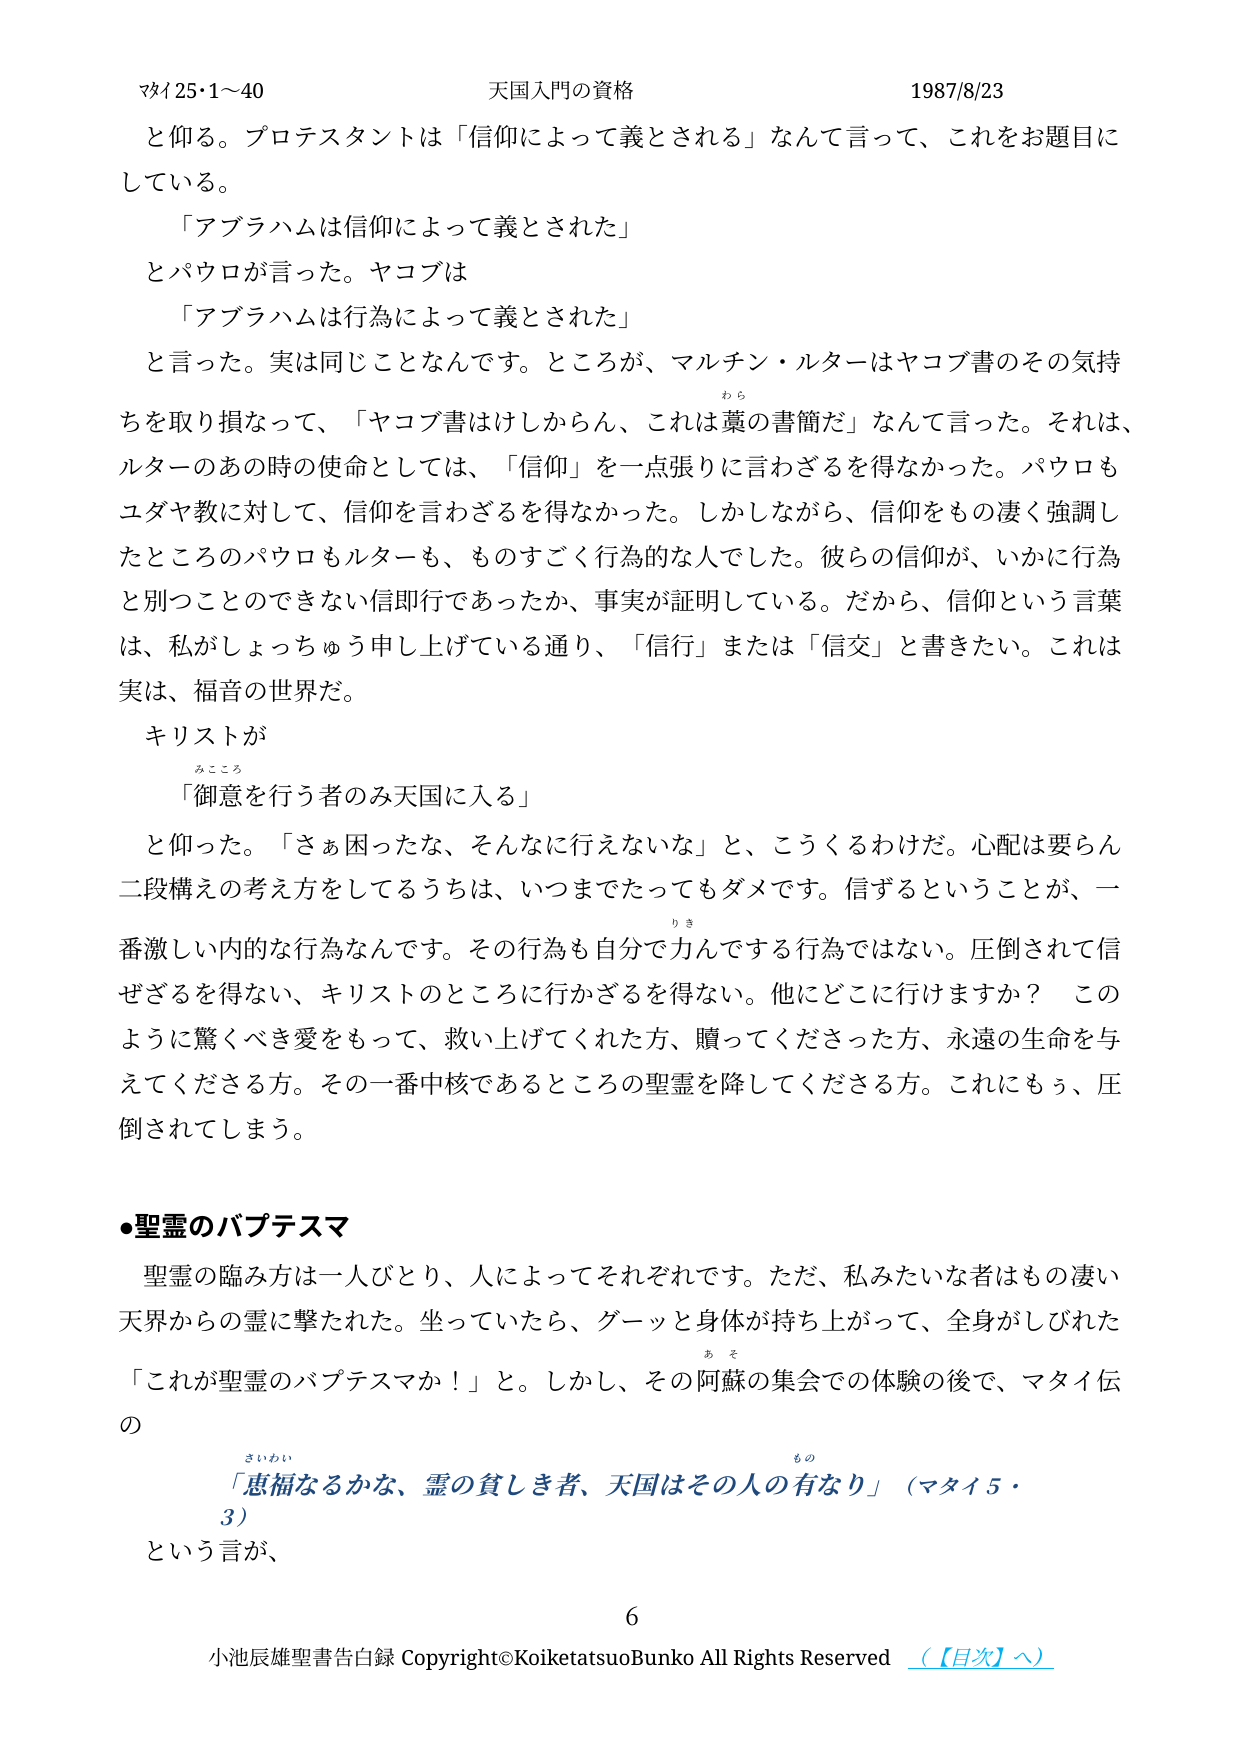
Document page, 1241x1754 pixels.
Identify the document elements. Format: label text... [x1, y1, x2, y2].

text 「アブラハムは信仰によって義とされた」 [168, 208, 1072, 244]
text と仰った。「さぁ困ったな、そんなに行えないな」と、こうくるわけだ。心配は要らん。二段構えの考え方をしてるうちは、いつまでたってもダメです。信ずるということが、一番激しい内的な行為なんです。その行為も自分でんでする行為ではない。圧倒されて信ぜざるを得ない、キリストのところに行かざるを得ない。他にどこに行けますか？ このように驚くべき愛をもって、救い上げてくれた方、贖ってくださった方、永遠の生命を与えてくださる方。その一番中核であるところの聖霊を降してくださる方。これにもぅ、圧倒されてしまう。 [118, 825, 1122, 1146]
text 「アブラハムは行為によって義とされた」 [168, 298, 1072, 334]
text という言が、 [118, 1532, 1122, 1568]
text 「を行う者のみ天国に入る」 [168, 762, 1072, 813]
text とパウロが言った。ヤコブは [118, 253, 1122, 289]
text 聖霊の臨み方は一人びとり、人によってそれぞれです。ただ、私みたいな者はもの凄い天界からの霊に撃たれた。坐っていたら、グーッと身体が持ち上がって、全身がしびれた。「これが聖霊のバプテスマか！」と。しかし、そのの集会での体験の後で、マタイ伝の [118, 1256, 1122, 1442]
text と言った。実は同じことなんです。ところが、マルチン・ルターはヤコブ書のその気持ちを取り損なって、「ヤコブ書はけしからん、これはの書簡だ」なんて言った。それは、ルターのあの時の使命としては、「信仰」を一点張りに言わざるを得なかった。パウロもユダヤ教に対して、信仰を言わざるを得なかった。しかしながら、信仰をもの凄く強調したところのパウロもルターも、ものすごく行為的な人でした。彼らの信仰が、いかに行為と別つことのできない信即行であったか、事実が証明している。だから、信仰という言葉は、私がしょっちゅう申し上げている通り、「信行」または「信交」と書きたい。これは実は、福音の世界だ。 [118, 343, 1122, 708]
subtitle ●聖霊のバプテスマ [118, 1204, 1122, 1244]
text キリストが [118, 717, 1122, 753]
text 「なるかな、霊の貧しき者、天国はその人のなり」（マタイ５・３） [216, 1451, 1024, 1532]
text と仰る。プロテスタントは「信仰によって義とされる」なんて言って、これをお題目にしている。 [118, 118, 1122, 199]
